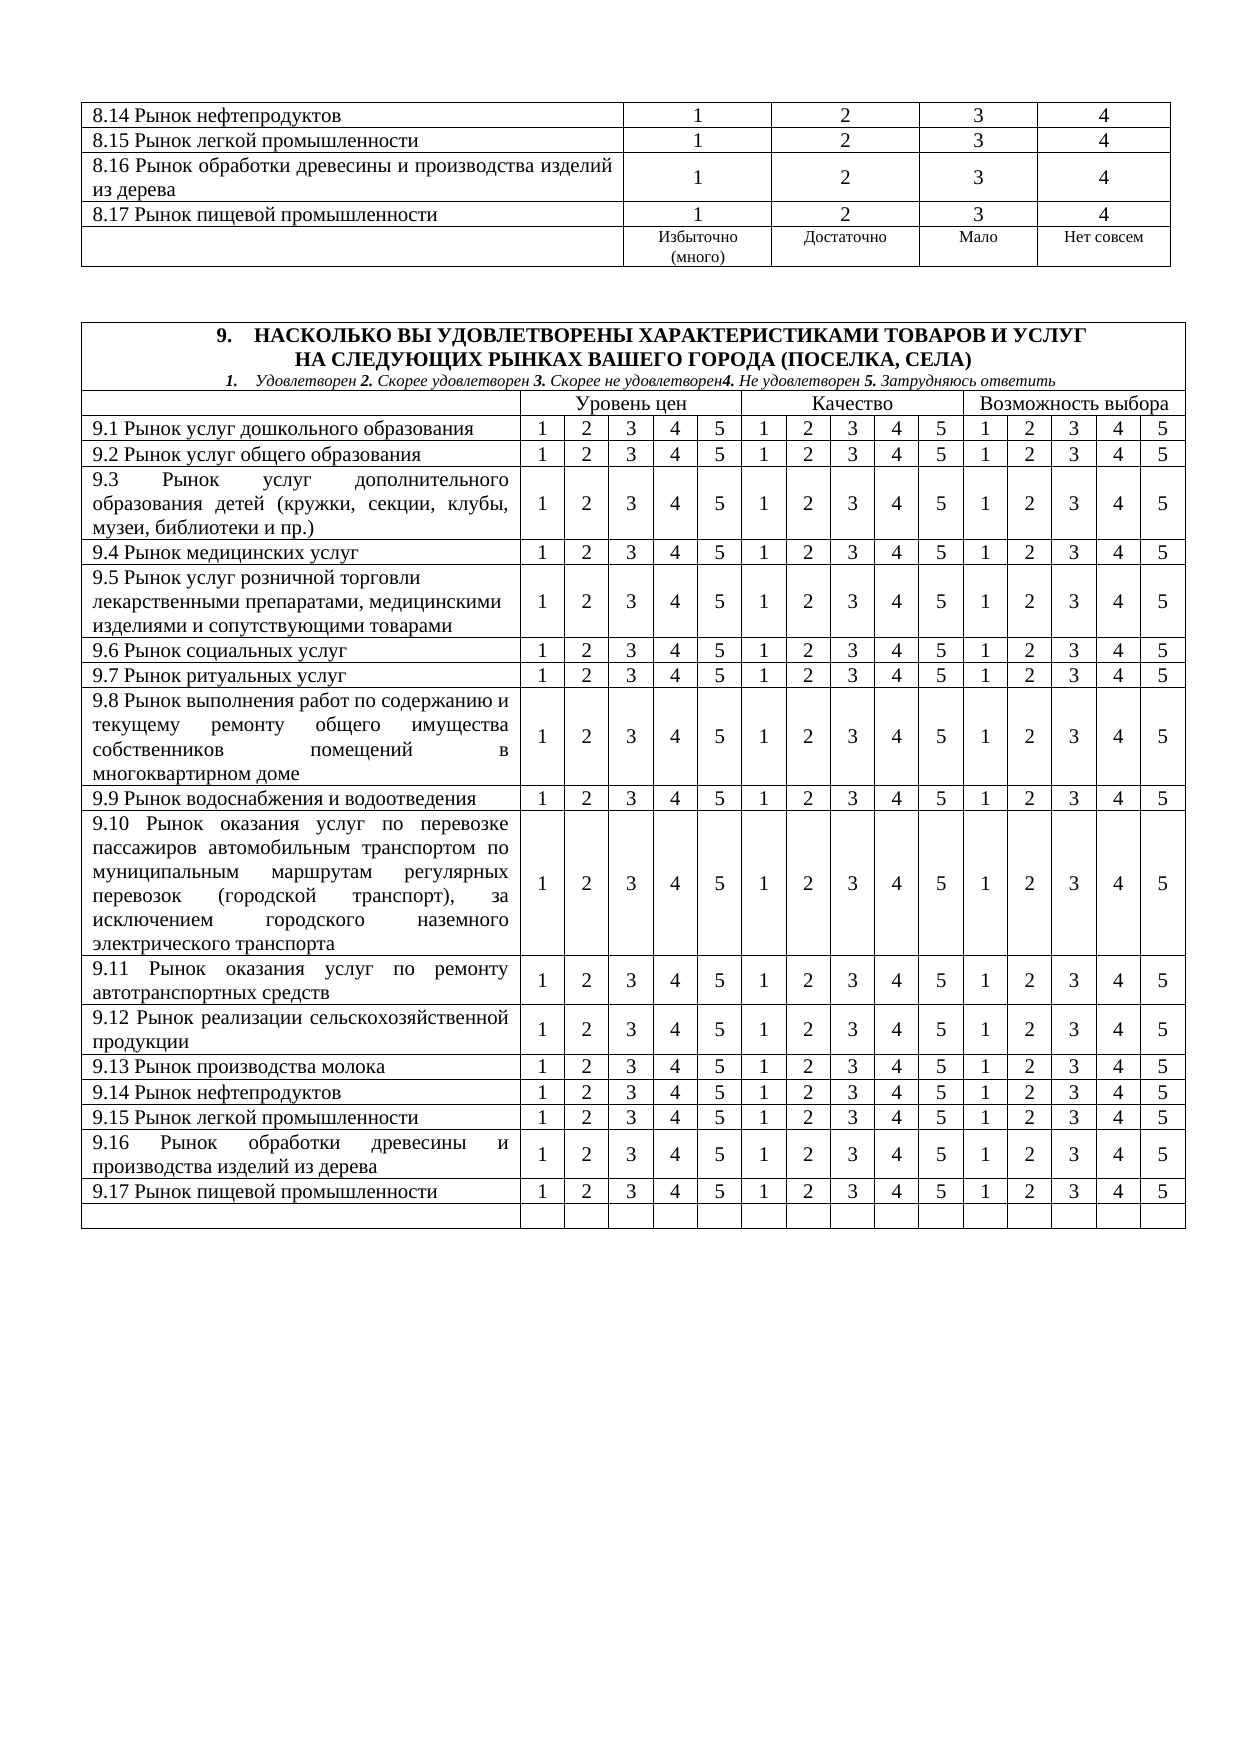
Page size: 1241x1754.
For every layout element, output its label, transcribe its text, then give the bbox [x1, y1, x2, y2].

table_cell 5 [698, 1105, 741, 1129]
table_cell 4 [1038, 128, 1170, 152]
table_cell 3 [1052, 1080, 1096, 1104]
table_cell 2 [1008, 786, 1051, 810]
table_cell [565, 1204, 608, 1228]
table_cell 1 [964, 441, 1007, 466]
table_cell 5 [919, 663, 963, 687]
table_header НАСКОЛЬКО ВЫ УДОВЛЕТВОРЕНЫ ХАРАКТЕРИСТИКАМИ ТОВАРОВ И УСЛУГ НА СЛЕДУЮЩИХ РЫНКАХ ВАШЕГО ГОРОДА (ПОСЕЛКА, СЕЛА) Удовлетворен 2. Скорее удовлетворен 3. Скорее не удовлетворен4. Не удовлетворен 5. Затрудняюсь ответить [82, 323, 1185, 390]
table_cell 2 [565, 688, 608, 784]
table_cell 1 [742, 540, 786, 564]
table_cell 3 [1052, 1005, 1096, 1053]
table_cell [521, 1204, 564, 1228]
table_cell 9.17 Рынок пищевой промышленности [82, 1179, 520, 1203]
table_cell 2 [787, 416, 830, 440]
table_cell 3 [831, 1179, 874, 1203]
table_cell 3 [1052, 1130, 1096, 1178]
table_cell 2 [787, 1005, 830, 1053]
table_cell 1 [964, 1130, 1007, 1178]
table_cell 3 [831, 1130, 874, 1178]
table_cell 4 [654, 663, 697, 687]
table_cell 5 [698, 565, 741, 637]
table_cell 2 [787, 663, 830, 687]
table_cell 5 [698, 467, 741, 539]
table_cell 9.4 Рынок медицинских услуг [82, 540, 520, 564]
table_cell 3 [609, 565, 653, 637]
table_cell [1141, 1204, 1185, 1228]
table_cell 3 [831, 956, 874, 1004]
table_cell 5 [919, 565, 963, 637]
table_cell 1 [742, 1105, 786, 1129]
table_cell 4 [1097, 416, 1140, 440]
table_cell 1 [742, 811, 786, 955]
table_cell 4 [875, 1130, 918, 1178]
table_cell 1 [964, 1055, 1007, 1078]
table_cell 2 [787, 540, 830, 564]
table_cell 4 [875, 1080, 918, 1104]
table_cell 3 [609, 540, 653, 564]
table_cell 3 [1052, 811, 1096, 955]
table_cell 2 [565, 416, 608, 440]
table_cell 9.2 Рынок услуг общего образования [82, 441, 520, 466]
table_cell 3 [609, 638, 653, 662]
table_cell 3 [831, 416, 874, 440]
table_cell 1 [742, 1080, 786, 1104]
table_cell 2 [787, 956, 830, 1004]
table_cell 5 [1141, 1080, 1185, 1104]
table_cell 2 [565, 1005, 608, 1053]
table_cell 3 [831, 811, 874, 955]
table_cell 4 [654, 786, 697, 810]
table_cell 5 [1141, 956, 1185, 1004]
table_cell 1 [624, 103, 771, 127]
table_cell 5 [698, 956, 741, 1004]
table_cell 1 [964, 416, 1007, 440]
table_cell Уровень цен [521, 391, 741, 415]
table_cell 3 [831, 1055, 874, 1078]
table_cell 5 [698, 1055, 741, 1078]
table_cell 1 [742, 638, 786, 662]
table_cell 2 [565, 540, 608, 564]
table_cell [654, 1204, 697, 1228]
table_cell 1 [742, 688, 786, 784]
table_cell 1 [742, 1179, 786, 1203]
table_cell 4 [654, 467, 697, 539]
table_cell 5 [698, 688, 741, 784]
table_cell Мало [920, 227, 1037, 266]
table_cell 3 [920, 153, 1037, 201]
table_cell 5 [1141, 441, 1185, 466]
table_cell 2 [787, 786, 830, 810]
table_cell 8.16 Рынок обработки древесины и производства изделий из дерева [82, 153, 623, 201]
table_cell 1 [521, 441, 564, 466]
table_cell 1 [964, 1105, 1007, 1129]
table_cell 1 [521, 1055, 564, 1078]
table_cell 1 [964, 811, 1007, 955]
table_cell 9.1 Рынок услуг дошкольного образования [82, 416, 520, 440]
table_cell 4 [875, 786, 918, 810]
table_cell Достаточно [772, 227, 919, 266]
table_cell 2 [565, 1179, 608, 1203]
table_cell 2 [565, 441, 608, 466]
table_cell 9.5 Рынок услуг розничной торговли лекарственными препаратами, медицинскими изделиями и сопутствующими товарами [82, 565, 520, 637]
table_cell 3 [1052, 565, 1096, 637]
table_cell 1 [742, 416, 786, 440]
table_cell [964, 1204, 1007, 1228]
table_cell 4 [875, 467, 918, 539]
table_cell 5 [698, 441, 741, 466]
table_cell 4 [875, 1179, 918, 1203]
table_cell 3 [609, 1080, 653, 1104]
table_cell 5 [1141, 1105, 1185, 1129]
table_cell 4 [654, 565, 697, 637]
table_cell 3 [1052, 786, 1096, 810]
table_cell [742, 1204, 786, 1228]
table_cell 4 [1038, 153, 1170, 201]
table_cell 2 [565, 1055, 608, 1078]
table_cell [82, 227, 623, 266]
table_cell 1 [521, 638, 564, 662]
table_cell 5 [1141, 467, 1185, 539]
table_cell 2 [772, 103, 919, 127]
table_cell 3 [831, 1005, 874, 1053]
table_cell [1052, 1204, 1096, 1228]
table_cell 5 [698, 416, 741, 440]
table_cell 5 [1141, 565, 1185, 637]
table_cell 1 [521, 1080, 564, 1104]
table_cell 5 [698, 663, 741, 687]
table_cell 3 [609, 1130, 653, 1178]
table_cell 1 [964, 467, 1007, 539]
table_cell 5 [919, 540, 963, 564]
table_cell 4 [654, 1055, 697, 1078]
table_cell 2 [787, 1105, 830, 1129]
table_cell 5 [919, 956, 963, 1004]
table_cell [787, 1204, 830, 1228]
table_cell 2 [1008, 638, 1051, 662]
table_cell 4 [654, 1105, 697, 1129]
table_cell 1 [742, 441, 786, 466]
table_cell 2 [772, 128, 919, 152]
table_cell 1 [964, 688, 1007, 784]
table_cell 2 [1008, 565, 1051, 637]
table_cell 3 [609, 786, 653, 810]
table_cell 2 [787, 1055, 830, 1078]
table_cell [831, 1204, 874, 1228]
table_cell 3 [1052, 416, 1096, 440]
table_cell 2 [565, 1080, 608, 1104]
table_cell 5 [698, 540, 741, 564]
table_cell 2 [787, 688, 830, 784]
table_cell 4 [654, 1179, 697, 1203]
table_cell 3 [1052, 663, 1096, 687]
table_cell 1 [521, 688, 564, 784]
table_cell 3 [831, 540, 874, 564]
table_cell 3 [831, 1080, 874, 1104]
table_cell 3 [609, 688, 653, 784]
table_cell 3 [920, 202, 1037, 226]
table_cell 2 [1008, 1105, 1051, 1129]
table_cell 4 [1097, 1080, 1140, 1104]
table_cell 3 [609, 811, 653, 955]
table_cell Возможность выбора [964, 391, 1185, 415]
table_cell 5 [698, 786, 741, 810]
table_cell 4 [1097, 638, 1140, 662]
table_cell 1 [624, 128, 771, 152]
table_cell 5 [919, 786, 963, 810]
table_cell 9.14 Рынок нефтепродуктов [82, 1080, 520, 1104]
table_cell 1 [521, 565, 564, 637]
table_cell 4 [875, 1005, 918, 1053]
table_cell 4 [1097, 1130, 1140, 1178]
table_cell Качество [742, 391, 963, 415]
table_cell 3 [609, 956, 653, 1004]
table_cell 5 [698, 1005, 741, 1053]
table_cell 3 [831, 663, 874, 687]
table_cell 3 [920, 103, 1037, 127]
table_cell 1 [521, 1105, 564, 1129]
table_cell 1 [742, 663, 786, 687]
table_cell 5 [698, 1080, 741, 1104]
table_cell 9.7 Рынок ритуальных услуг [82, 663, 520, 687]
table_cell 4 [654, 1130, 697, 1178]
table_cell 1 [742, 565, 786, 637]
table_cell 5 [919, 1080, 963, 1104]
table_cell 4 [1038, 103, 1170, 127]
table_cell 8.15 Рынок легкой промышленности [82, 128, 623, 152]
table_cell 2 [1008, 1055, 1051, 1078]
table_cell 1 [742, 1130, 786, 1178]
table_cell 3 [609, 467, 653, 539]
table_cell 4 [875, 688, 918, 784]
table_cell 3 [1052, 441, 1096, 466]
table_cell [875, 1204, 918, 1228]
table_cell Нет совсем [1038, 227, 1170, 266]
table_cell 5 [919, 688, 963, 784]
table_cell [1008, 1204, 1051, 1228]
table_cell 3 [609, 1179, 653, 1203]
table_cell 2 [1008, 811, 1051, 955]
table_cell 3 [1052, 1105, 1096, 1129]
table_cell 3 [831, 441, 874, 466]
table_cell 3 [920, 128, 1037, 152]
table_cell 3 [609, 1005, 653, 1053]
table_cell 2 [1008, 540, 1051, 564]
table_cell 5 [698, 1179, 741, 1203]
table_cell 9.11 Рынок оказания услуг по ремонту автотранспортных средств [82, 956, 520, 1004]
table_cell 5 [919, 811, 963, 955]
table_cell 3 [1052, 1055, 1096, 1078]
table_cell 3 [831, 688, 874, 784]
table_cell 9.12 Рынок реализации сельскохозяйственной продукции [82, 1005, 520, 1053]
table_cell 4 [1097, 956, 1140, 1004]
table_cell 5 [1141, 663, 1185, 687]
table_cell 1 [521, 956, 564, 1004]
table_cell 1 [521, 416, 564, 440]
table_cell 9.6 Рынок социальных услуг [82, 638, 520, 662]
table_cell 1 [624, 153, 771, 201]
table_cell 1 [964, 1080, 1007, 1104]
table_cell 9.15 Рынок легкой промышленности [82, 1105, 520, 1129]
table_cell 3 [609, 441, 653, 466]
table_cell 9.9 Рынок водоснабжения и водоотведения [82, 786, 520, 810]
table_cell 3 [1052, 540, 1096, 564]
table_cell 3 [609, 416, 653, 440]
table_cell [919, 1204, 963, 1228]
table_cell 9.16 Рынок обработки древесины и производства изделий из дерева [82, 1130, 520, 1178]
table_cell 1 [964, 786, 1007, 810]
table_cell 2 [1008, 1005, 1051, 1053]
table_cell 2 [1008, 688, 1051, 784]
table_cell 1 [964, 956, 1007, 1004]
table_cell 1 [742, 1055, 786, 1078]
table_cell 3 [1052, 956, 1096, 1004]
table_cell 1 [964, 663, 1007, 687]
table_cell 5 [919, 1130, 963, 1178]
table_cell 3 [1052, 638, 1096, 662]
table_cell 1 [964, 565, 1007, 637]
table_cell 2 [1008, 416, 1051, 440]
table_cell 4 [1097, 1179, 1140, 1203]
table_cell 4 [1097, 811, 1140, 955]
table_cell 5 [1141, 688, 1185, 784]
table_cell 2 [787, 1130, 830, 1178]
table_cell 4 [654, 540, 697, 564]
table_cell 2 [565, 1130, 608, 1178]
table_cell 5 [1141, 811, 1185, 955]
table_cell 3 [1052, 1179, 1096, 1203]
table_cell 4 [654, 638, 697, 662]
table_cell 5 [919, 1055, 963, 1078]
table_cell 5 [919, 1005, 963, 1053]
table_cell 5 [698, 811, 741, 955]
table_cell 5 [1141, 1179, 1185, 1203]
table_cell 2 [565, 956, 608, 1004]
table_cell 5 [1141, 1005, 1185, 1053]
table_cell 2 [787, 1080, 830, 1104]
table_cell [82, 1204, 520, 1228]
table_cell [82, 391, 520, 415]
table_cell 3 [1052, 688, 1096, 784]
table_cell 4 [1038, 202, 1170, 226]
table_cell 9.13 Рынок производства молока [82, 1055, 520, 1078]
table_cell 9.10 Рынок оказания услуг по перевозке пассажиров автомобильным транспортом по муниципальным маршрутам регулярных перевозок (городской транспорт), за исключением городского наземного электрического транспорта [82, 811, 520, 955]
table_cell 4 [875, 811, 918, 955]
table_cell 1 [521, 467, 564, 539]
table_cell 5 [1141, 416, 1185, 440]
table_cell 3 [831, 638, 874, 662]
table_cell 1 [521, 811, 564, 955]
table_cell 1 [964, 1005, 1007, 1053]
table_cell 4 [1097, 786, 1140, 810]
table_cell 2 [1008, 1080, 1051, 1104]
table_cell 1 [964, 1179, 1007, 1203]
table_cell 4 [875, 956, 918, 1004]
table_cell 1 [742, 956, 786, 1004]
table_cell 2 [787, 638, 830, 662]
table_cell 9.8 Рынок выполнения работ по содержанию и текущему ремонту общего имущества собственников помещений в многоквартирном доме [82, 688, 520, 784]
table_cell 5 [919, 1179, 963, 1203]
table_cell 5 [919, 638, 963, 662]
table_cell 4 [875, 663, 918, 687]
table_cell 8.17 Рынок пищевой промышленности [82, 202, 623, 226]
table_cell 4 [1097, 688, 1140, 784]
table_cell [1097, 1204, 1140, 1228]
table_cell 2 [1008, 467, 1051, 539]
table_cell 2 [787, 441, 830, 466]
table_cell 3 [609, 1055, 653, 1078]
table_cell 2 [787, 811, 830, 955]
table_cell 3 [831, 1105, 874, 1129]
table_cell 4 [1097, 1055, 1140, 1078]
table_cell 1 [521, 663, 564, 687]
table_cell 2 [787, 565, 830, 637]
table_cell 5 [919, 1105, 963, 1129]
table_cell 1 [964, 540, 1007, 564]
table_cell 1 [521, 1179, 564, 1203]
table_cell 2 [1008, 663, 1051, 687]
table_cell 4 [654, 1080, 697, 1104]
table_cell 3 [831, 786, 874, 810]
table_cell 5 [1141, 1055, 1185, 1078]
table_cell 2 [565, 638, 608, 662]
table_cell Избыточно (много) [624, 227, 771, 266]
table_cell 1 [742, 786, 786, 810]
table_cell 4 [1097, 467, 1140, 539]
table_cell 4 [654, 441, 697, 466]
table_cell 2 [1008, 956, 1051, 1004]
table_cell 4 [654, 688, 697, 784]
table_cell 2 [1008, 441, 1051, 466]
table_cell 4 [1097, 1105, 1140, 1129]
table_cell 4 [1097, 441, 1140, 466]
table_cell 1 [521, 540, 564, 564]
table_cell 2 [565, 811, 608, 955]
table_cell 2 [772, 153, 919, 201]
table_cell 3 [609, 663, 653, 687]
table_cell 3 [831, 565, 874, 637]
table_cell 4 [875, 416, 918, 440]
table_cell 1 [521, 1130, 564, 1178]
table_cell 2 [565, 1105, 608, 1129]
table_cell 4 [875, 1105, 918, 1129]
table_cell 4 [875, 441, 918, 466]
table_cell 1 [964, 638, 1007, 662]
table_cell 8.14 Рынок нефтепродуктов [82, 103, 623, 127]
table_cell 4 [1097, 663, 1140, 687]
table_cell 2 [787, 1179, 830, 1203]
table_cell 2 [565, 467, 608, 539]
table_cell 5 [1141, 638, 1185, 662]
table_cell 4 [875, 565, 918, 637]
table_cell 5 [919, 416, 963, 440]
table_cell 5 [919, 441, 963, 466]
table_cell 5 [1141, 540, 1185, 564]
table_cell 1 [742, 467, 786, 539]
table_cell 2 [1008, 1130, 1051, 1178]
table_cell 3 [831, 467, 874, 539]
table_cell 5 [1141, 786, 1185, 810]
table_cell 2 [772, 202, 919, 226]
table_cell 5 [1141, 1130, 1185, 1178]
table_cell 2 [787, 467, 830, 539]
table_cell 1 [521, 1005, 564, 1053]
table_cell 4 [1097, 565, 1140, 637]
table_cell 4 [1097, 1005, 1140, 1053]
table_cell 5 [919, 467, 963, 539]
table_cell 4 [654, 956, 697, 1004]
table_cell 2 [1008, 1179, 1051, 1203]
table_cell 3 [1052, 467, 1096, 539]
table_cell 4 [875, 1055, 918, 1078]
table_cell 4 [875, 540, 918, 564]
table_cell 3 [609, 1105, 653, 1129]
table_cell 2 [565, 663, 608, 687]
table_cell 4 [654, 416, 697, 440]
table_cell 1 [624, 202, 771, 226]
table_cell 1 [742, 1005, 786, 1053]
table_cell 9.3 Рынок услуг дополнительного образования детей (кружки, секции, клубы, музеи, библиотеки и пр.) [82, 467, 520, 539]
table_cell [698, 1204, 741, 1228]
table_cell 2 [565, 786, 608, 810]
table_cell [609, 1204, 653, 1228]
table_cell 4 [654, 1005, 697, 1053]
table_cell 4 [654, 811, 697, 955]
table_cell 4 [875, 638, 918, 662]
table_cell 4 [1097, 540, 1140, 564]
table_cell 5 [698, 638, 741, 662]
table_cell 2 [565, 565, 608, 637]
table_cell 1 [521, 786, 564, 810]
table_cell 5 [698, 1130, 741, 1178]
